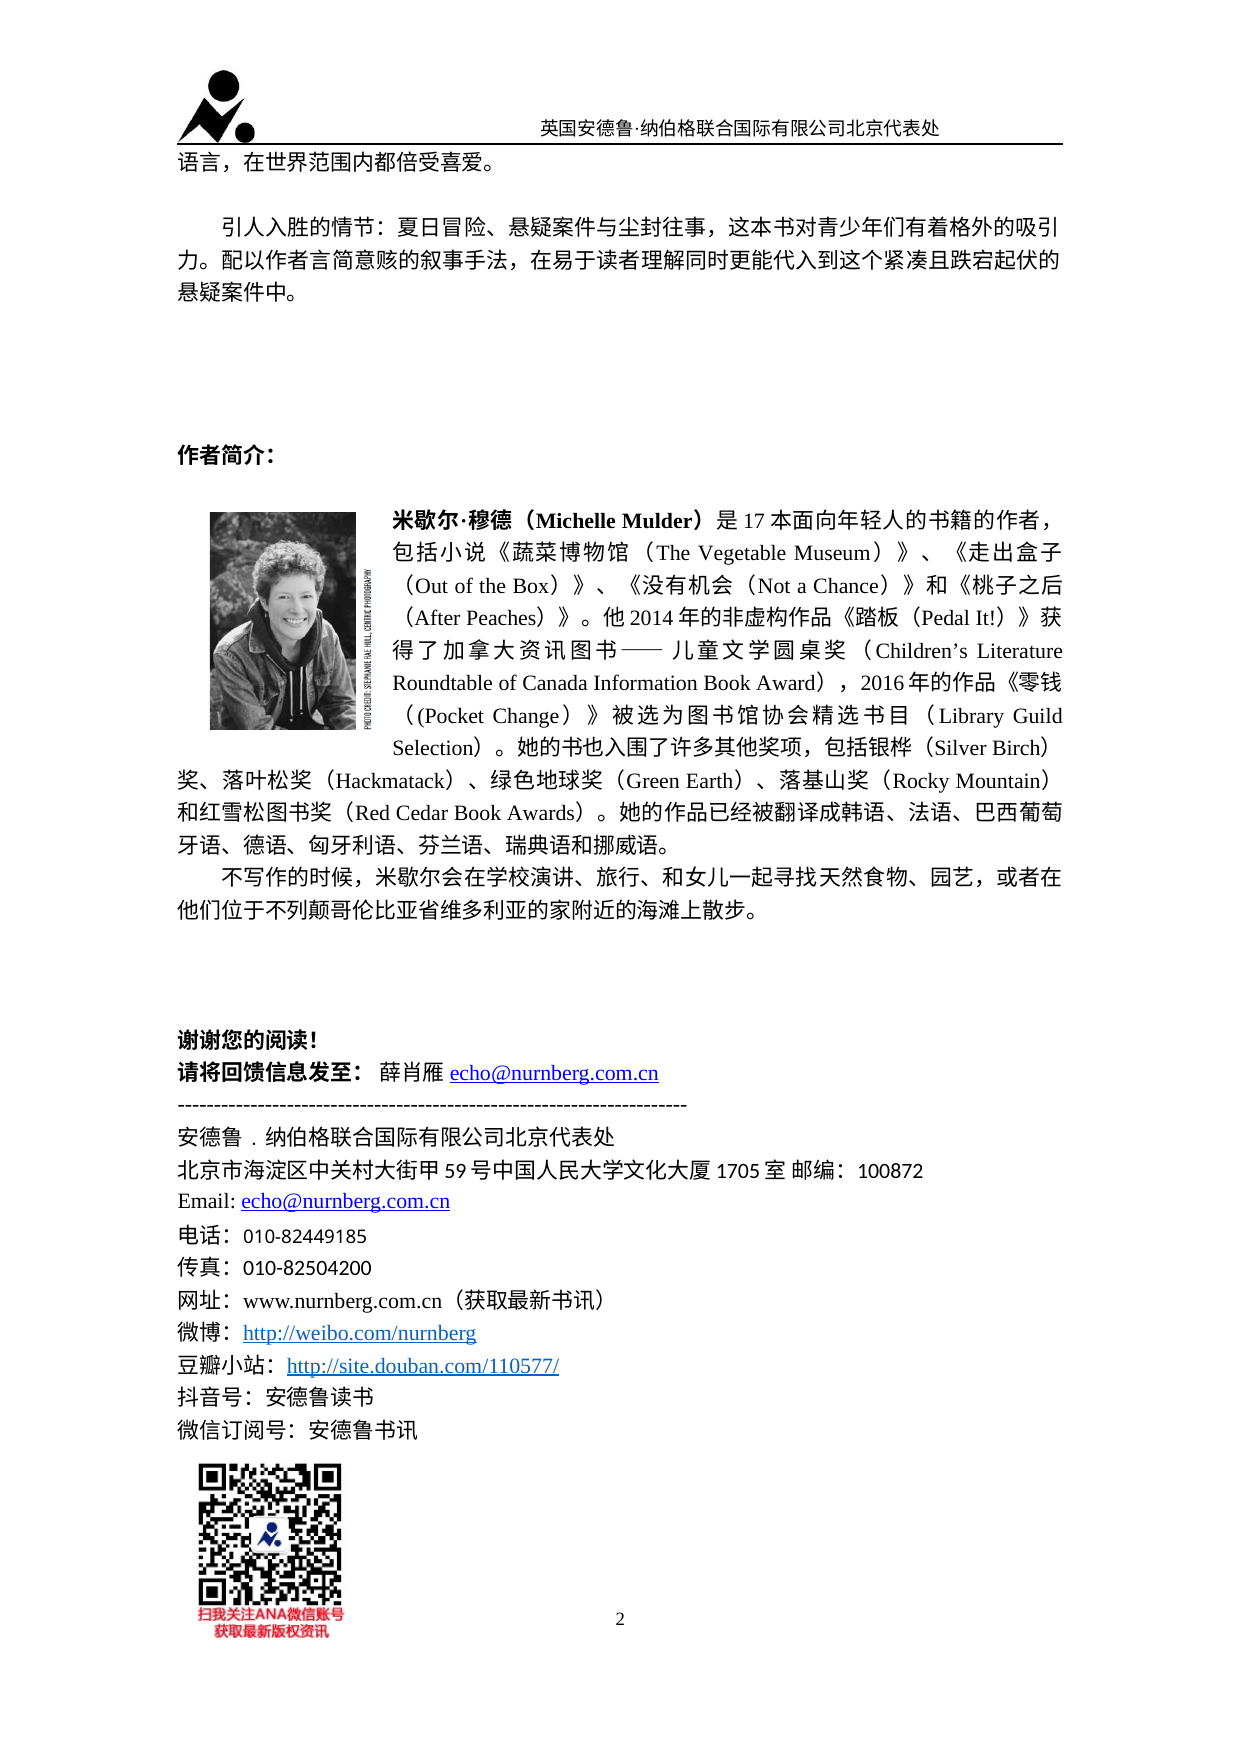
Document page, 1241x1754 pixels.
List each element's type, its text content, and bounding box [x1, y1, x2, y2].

text ---------------------------------------------------------------------- [177, 1087, 1063, 1120]
text 安德鲁﹒纳伯格联合国际有限公司北京代表处 [177, 1120, 1063, 1152]
text 传真：010-82504200 [177, 1250, 1063, 1282]
text 网址：www.nurnberg.com.cn（获取最新书讯） [177, 1282, 1063, 1315]
text 作者简介： [177, 437, 1063, 470]
text 米歇尔·穆德（Michelle Mulder）是17本面向年轻人的书籍的作者，包括小说《蔬菜博物馆（The Vegetable Museum）》、《走出盒子（Out of the Box）》、《没有机会（Not a Chance）》和《桃子之后（After Peaches）》。他2014年的非虚构作品《踏板（Pedal It!）》获得了加拿大资讯图书——儿童文学圆桌奖（Children’s Literature Roundtable of Canada Information Book Award），2016年的作品《零钱（(Pocket Change）》被选为图书馆协会精选书目（Library Guild Selection）。她的书也入围了许多其他奖项，包括银桦（Silver Birch）奖、落叶松奖（Hackmatack）、绿色地球奖（Green Earth）、落基山奖（Rocky Mountain）和红雪松图书奖（Red Cedar Book Awards）。她的作品已经被翻译成韩语、法语、巴西葡萄牙语、德语、匈牙利语、芬兰语、瑞典语和挪威语。 [177, 502, 1063, 860]
text 北京市海淀区中关村大街甲59号中国人民大学文化大厦1705室 邮编：100872 [177, 1152, 1063, 1185]
text 电话：010-82449185 [177, 1217, 1063, 1250]
text 微博：http://weibo.com/nurnberg [177, 1315, 1063, 1347]
text 抖音号：安德鲁读书 [177, 1380, 1063, 1412]
picture [209, 512, 374, 739]
text 微信订阅号：安德鲁书讯 [177, 1412, 1063, 1445]
text 谢谢您的阅读！ [177, 1022, 1063, 1055]
text 豆瓣小站：http://site.douban.com/110577/ [177, 1347, 1063, 1380]
picture [181, 1449, 360, 1643]
text Email: echo@nurnberg.com.cn [177, 1185, 1063, 1217]
text 请将回馈信息发至： 薛肖雁 echo@nurnberg.com.cn [177, 1055, 1063, 1087]
text 引人入胜的情节：夏日冒险、悬疑案件与尘封往事，这本书对青少年们有着格外的吸引力。配以作者言简意赅的叙事手法，在易于读者理解同时更能代入到这个紧凑且跌宕起伏的悬疑案件中。 [177, 210, 1063, 307]
text 不写作的时候，米歇尔会在学校演讲、旅行、和女儿一起寻找天然食物、园艺，或者在他们位于不列颠哥伦比亚省维多利亚的家附近的海滩上散步。 [177, 860, 1063, 925]
picture [177, 70, 255, 143]
